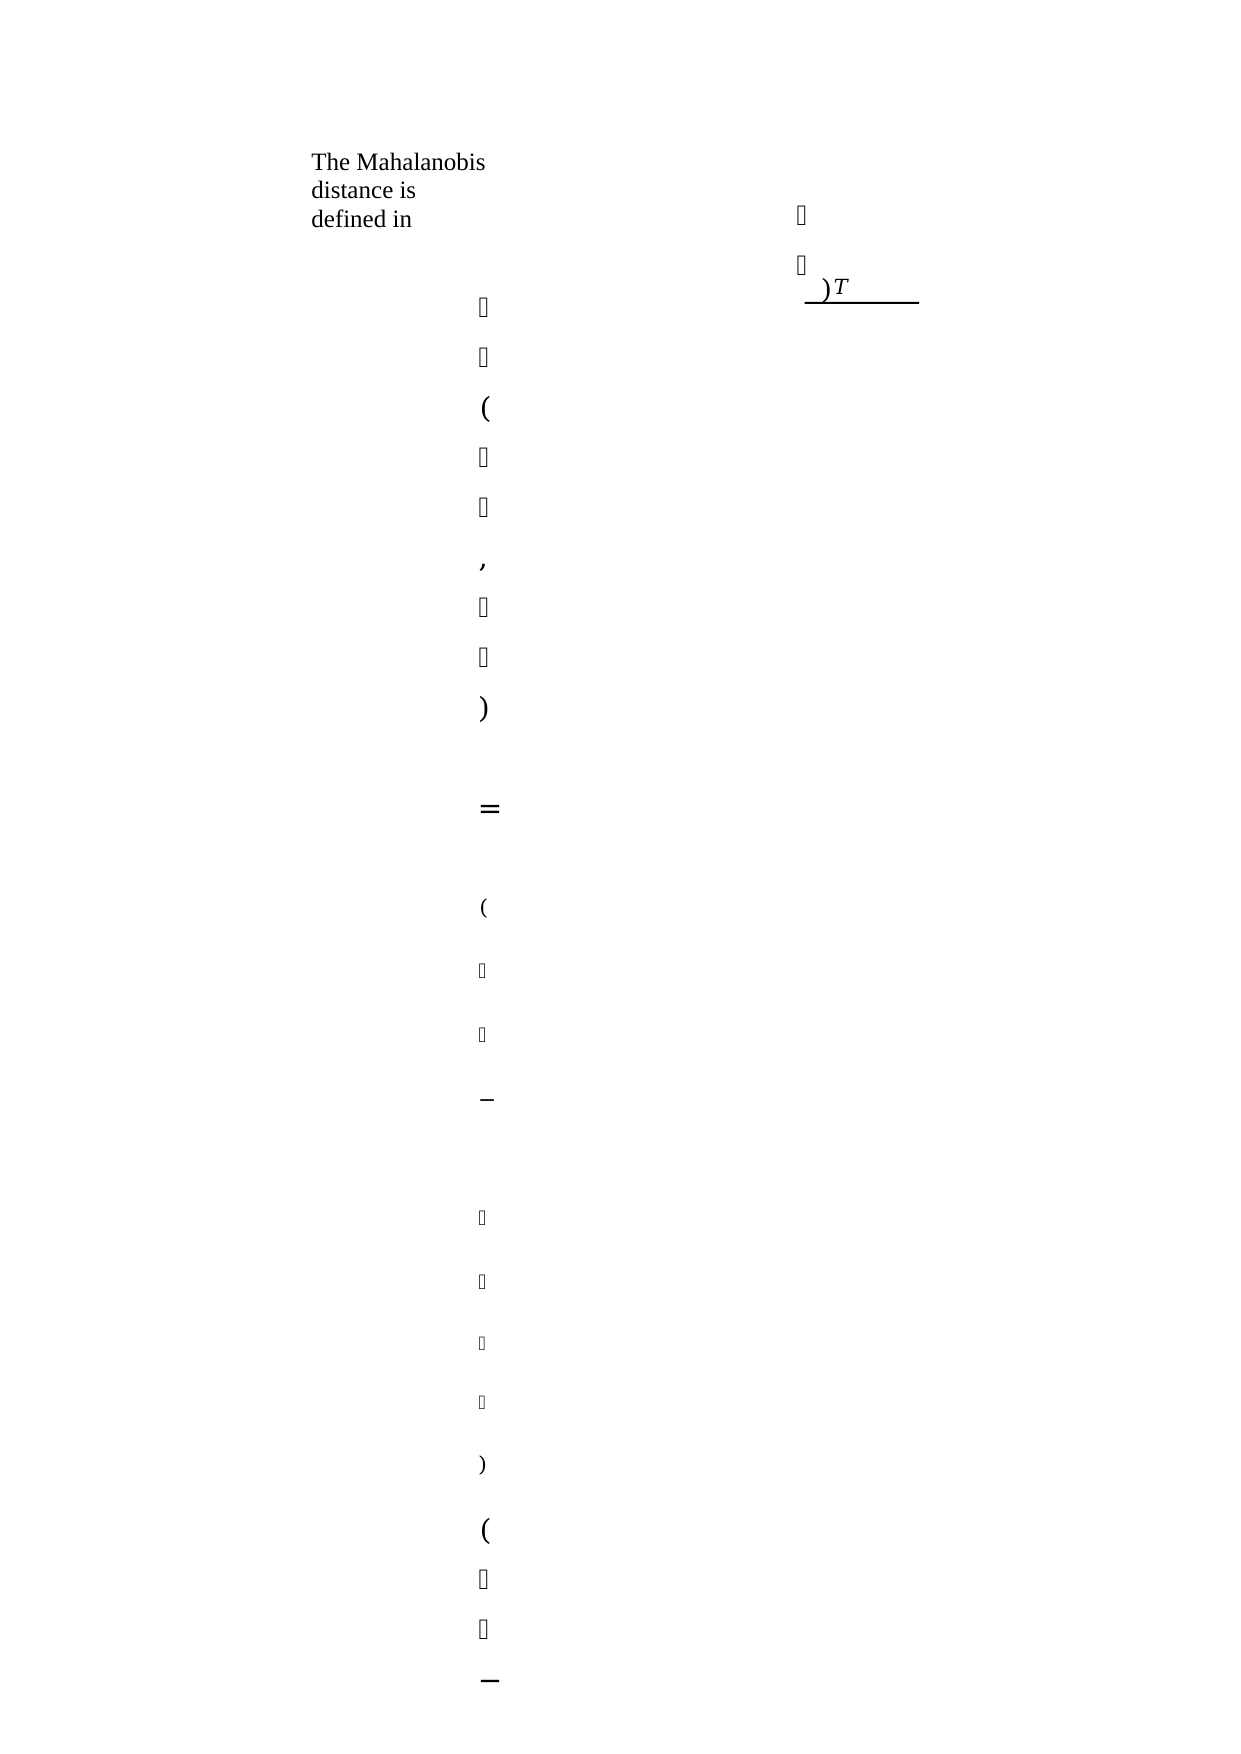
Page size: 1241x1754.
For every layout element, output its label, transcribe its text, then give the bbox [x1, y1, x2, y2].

text The Mahalanobis distance is defined in [311, 147, 489, 233]
text )𝑇 [821, 263, 1126, 302]
